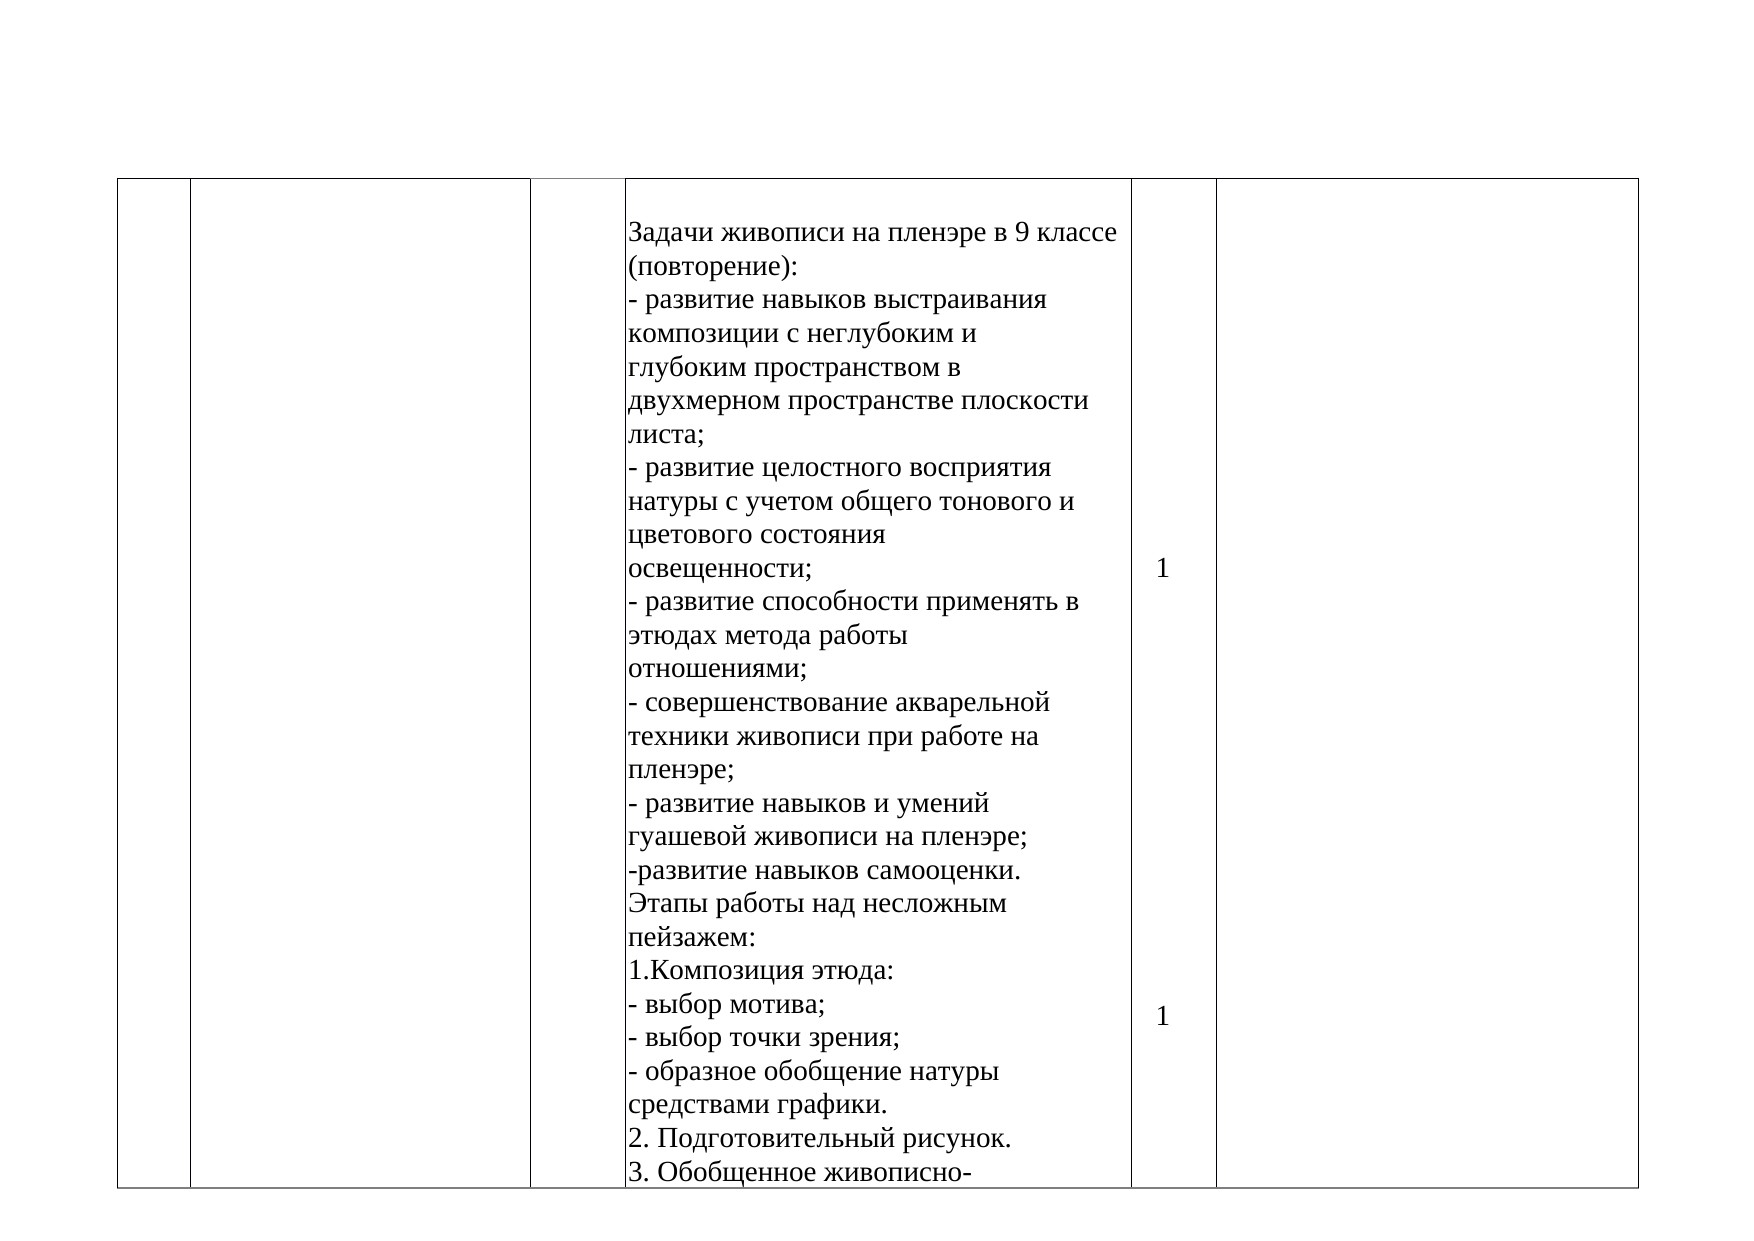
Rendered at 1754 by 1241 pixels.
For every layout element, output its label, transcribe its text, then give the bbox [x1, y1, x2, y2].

table_header [118, 179, 190, 1187]
table_header [1217, 179, 1638, 1187]
table_header [531, 179, 625, 1187]
table_header 1 1 [1132, 179, 1216, 1187]
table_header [626, 179, 1131, 1187]
table_header [191, 179, 530, 1187]
